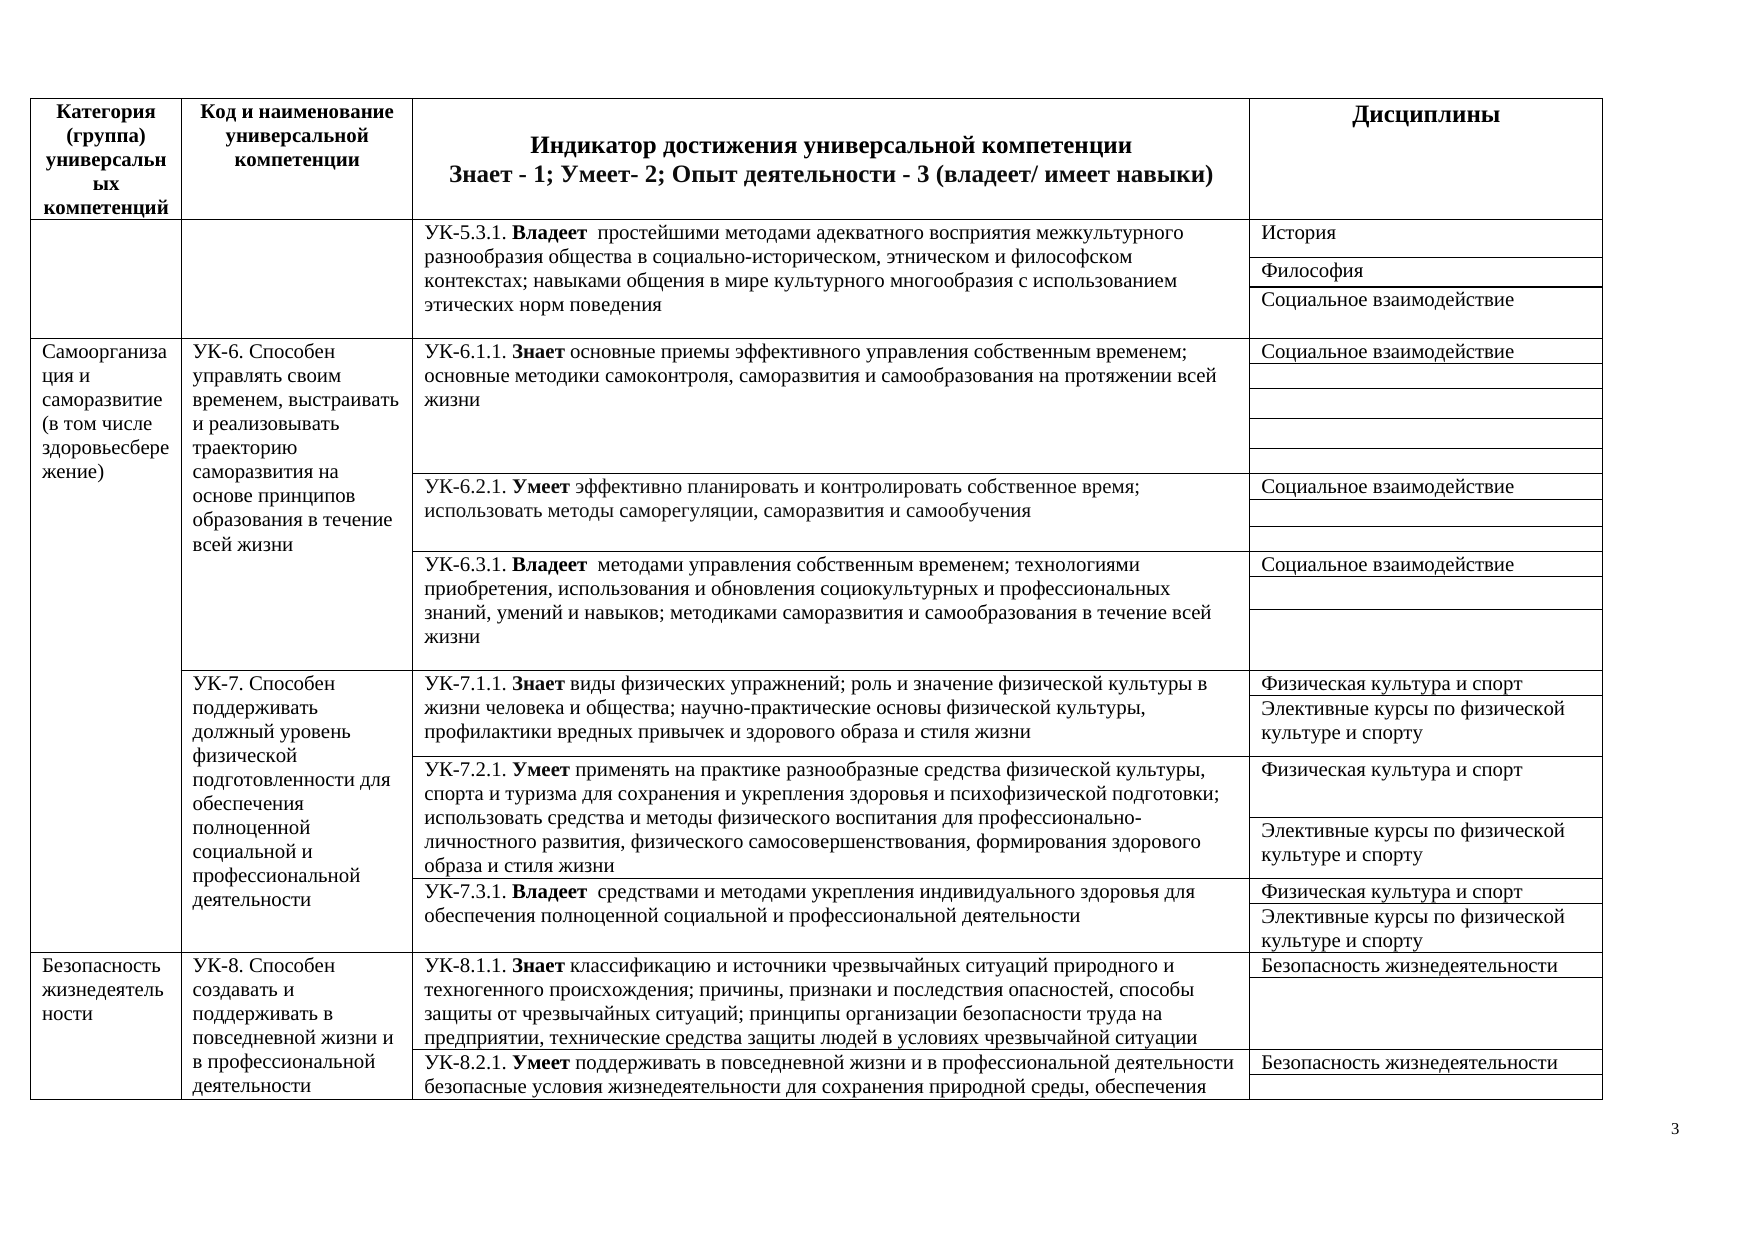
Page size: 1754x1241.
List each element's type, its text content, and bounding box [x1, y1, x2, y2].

table_cell Самоорганизация и саморазвитие (в том числе здоровьесбережение) [31, 339, 181, 952]
table_cell Физическая культура и спорт [1250, 879, 1602, 903]
table_cell История [1250, 220, 1602, 257]
table_cell [1250, 389, 1602, 418]
table_header Категория (группа) универсальных компетенций [31, 99, 181, 219]
table_cell УК-8.2.1. Умеет поддерживать в повседневной жизни и в профессиональной деятельности безопасные условия жизнедеятельности для сохранения природной среды, обеспечения устойчивого развития общества; выявлять признаки, причины и условия возникновения чрезвычайных ситуаций; оценивать вероятность возникновения потенциальной опасности и принимать меры по ее предупреждению [413, 1050, 1249, 1099]
table_cell Физическая культура и спорт [1250, 757, 1602, 817]
table_cell Социальное взаимодействие [1250, 288, 1602, 338]
table_cell [1250, 527, 1602, 551]
table_cell Элективные курсы по физической культуре и спорту [1250, 904, 1602, 952]
table_cell Безопасность жизнедеятельности [1250, 1050, 1602, 1074]
table_cell [1250, 364, 1602, 388]
table_cell Социальное взаимодействие [1250, 474, 1602, 499]
table_cell УК-6. Способен управлять своим временем, выстраивать и реализовывать траекторию саморазвития на основе принципов образования в течение всей жизни [182, 339, 412, 670]
table_cell УК-8.1.1. Знает классификацию и источники чрезвычайных ситуаций природного и техногенного происхождения; причины, признаки и последствия опасностей, способы защиты от чрезвычайных ситуаций; принципы организации безопасности труда на предприятии, технические средства защиты людей в условиях чрезвычайной ситуации [413, 953, 1249, 1049]
table_cell [1250, 1075, 1602, 1099]
table_cell [1250, 419, 1602, 447]
table_cell [1250, 978, 1602, 1049]
table_cell УК-7.2.1. Умеет применять на практике разнообразные средства физической культуры, спорта и туризма для сохранения и укрепления здоровья и психофизической подготовки; использовать средства и методы физического воспитания для профессионально-личностного развития, физического самосовершенствования, формирования здорового образа и стиля жизни [413, 757, 1249, 878]
table_header Дисциплины [1250, 99, 1602, 219]
table_cell УК-8. Способен создавать и поддерживать в повседневной жизни и в профессиональной деятельности безопасные условия жизнедеятельности для сохранения природной среды, обеспечения устойчивого развития общества, в том числе при возникновении чрезвычайных ситуаций [182, 953, 412, 1099]
table_cell [1250, 610, 1602, 670]
table_cell Элективные курсы по физической культуре и спорту [1250, 818, 1602, 878]
table_cell УК-7.1.1. Знает виды физических упражнений; роль и значение физической культуры в жизни человека и общества; научно-практические основы физической культуры, профилактики вредных привычек и здорового образа и стиля жизни [413, 671, 1249, 756]
table_cell УК-5.3.1. Владеет простейшими методами адекватного восприятия межкультурного разнообразия общества в социально-историческом, этническом и философском контекстах; навыками общения в мире культурного многообразия с использованием этических норм поведения [413, 220, 1249, 338]
table_cell Безопасность жизнедеятельности [31, 953, 181, 1099]
table_cell [1250, 500, 1602, 526]
table_cell Философия [1250, 258, 1602, 286]
table_cell Социальное взаимодействие [1250, 552, 1602, 576]
table_cell УК-7.3.1. Владеет средствами и методами укрепления индивидуального здоровья для обеспечения полноценной социальной и профессиональной деятельности [413, 879, 1249, 952]
table_cell Социальное взаимодействие [1250, 339, 1602, 363]
table_cell УК-7. Способен поддерживать должный уровень физической подготовленности для обеспечения полноценной социальной и профессиональной деятельности [182, 671, 412, 952]
table_cell Элективные курсы по физической культуре и спорту [1250, 696, 1602, 756]
table_header Код и наименование универсальной компетенции [182, 99, 412, 219]
table_header Индикатор достижения универсальной компетенции Знает - 1; Умеет- 2; Опыт деятельности - 3 (владеет/ имеет навыки) [413, 99, 1249, 219]
table_cell Безопасность жизнедеятельности [1250, 953, 1602, 977]
table_cell [1250, 449, 1602, 473]
table_cell УК-6.2.1. Умеет эффективно планировать и контролировать собственное время; использовать методы саморегуляции, саморазвития и самообучения [413, 474, 1249, 551]
table_cell УК-6.3.1. Владеет методами управления собственным временем; технологиями приобретения, использования и обновления социокультурных и профессиональных знаний, умений и навыков; методиками саморазвития и самообразования в течение всей жизни [413, 552, 1249, 670]
table_cell [1250, 577, 1602, 609]
table_cell УК-6.1.1. Знает основные приемы эффективного управления собственным временем; основные методики самоконтроля, саморазвития и самообразования на протяжении всей жизни [413, 339, 1249, 473]
table_cell Физическая культура и спорт [1250, 671, 1602, 695]
